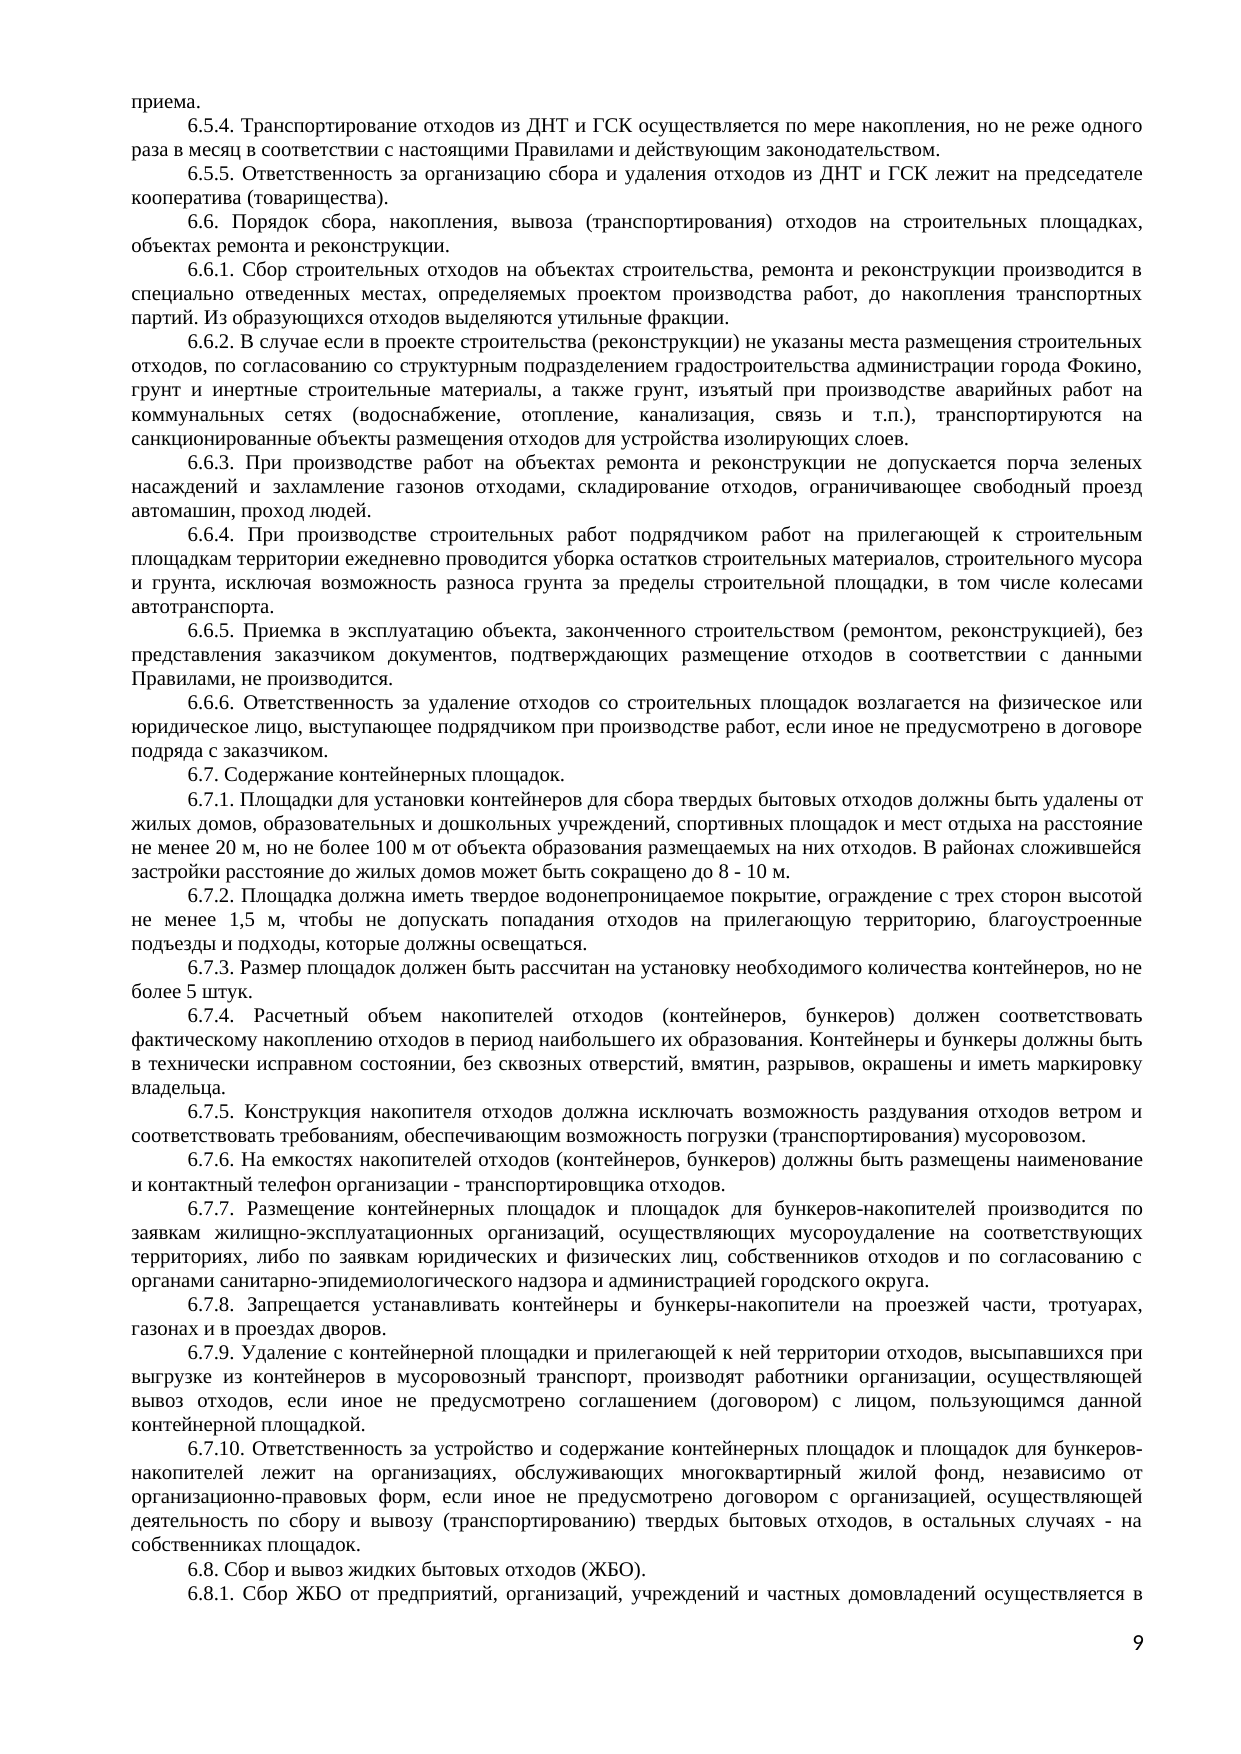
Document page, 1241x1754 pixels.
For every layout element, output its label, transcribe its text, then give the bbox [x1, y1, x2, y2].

text 6.7.7. Размещение контейнерных площадок и площадок для бункеров-накопителей производится по заявкам жилищно-эксплуатационных организаций, осуществляющих мусороудаление на соответствующих территориях, либо по заявкам юридических и физических лиц, собственников отходов и по согласованию с органами санитарно-эпидемиологического надзора и администрацией городского округа. [131, 1196, 1144, 1292]
text 6.6.5. Приемка в эксплуатацию объекта, законченного строительством (ремонтом, реконструкцией), без представления заказчиком документов, подтверждающих размещение отходов в соответствии с данными Правилами, не производится. [131, 618, 1144, 690]
text 6.5.5. Ответственность за организацию сбора и удаления отходов из ДНТ и ГСК лежит на председателе кооператива (товарищества). [131, 161, 1144, 209]
text 6.7.6. На емкостях накопителей отходов (контейнеров, бункеров) должны быть размещены наименование и контактный телефон организации - транспортировщика отходов. [131, 1147, 1144, 1196]
text 6.7.9. Удаление с контейнерной площадки и прилегающей к ней территории отходов, высыпавшихся при выгрузке из контейнеров в мусоровозный транспорт, производят работники организации, осуществляющей вывоз отходов, если иное не предусмотрено соглашением (договором) с лицом, пользующимся данной контейнерной площадкой. [131, 1340, 1144, 1436]
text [131, 89, 1144, 113]
text 6.7.1. Площадки для установки контейнеров для сбора твердых бытовых отходов должны быть удалены от жилых домов, образовательных и дошкольных учреждений, спортивных площадок и мест отдыха на расстояние не менее 20 м, но не более 100 м от объекта образования размещаемых на них отходов. В районах сложившейся застройки расстояние до жилых домов может быть сокращено до 8 - 10 м. [131, 786, 1144, 883]
text 6.7.3. Размер площадок должен быть рассчитан на установку необходимого количества контейнеров, но не более 5 штук. [131, 955, 1144, 1003]
text 6.7.2. Площадка должна иметь твердое водонепроницаемое покрытие, ограждение с трех сторон высотой не менее 1,5 м, чтобы не допускать попадания отходов на прилегающую территорию, благоустроенные подъезды и подходы, которые должны освещаться. [131, 883, 1144, 955]
text 6.6.6. Ответственность за удаление отходов со строительных площадок возлагается на физическое или юридическое лицо, выступающее подрядчиком при производстве работ, если иное не предусмотрено в договоре подряда с заказчиком. [131, 690, 1144, 762]
text 6.6. Порядок сбора, накопления, вывоза (транспортирования) отходов на строительных площадках, объектах ремонта и реконструкции. [131, 209, 1144, 257]
text 6.6.3. При производстве работ на объектах ремонта и реконструкции не допускается порча зеленых насаждений и захламление газонов отходами, складирование отходов, ограничивающее свободный проезд автомашин, проход людей. [131, 449, 1144, 522]
text 6.7.4. Расчетный объем накопителей отходов (контейнеров, бункеров) должен соответствовать фактическому накоплению отходов в период наибольшего их образования. Контейнеры и бункеры должны быть в технически исправном состоянии, без сквозных отверстий, вмятин, разрывов, окрашены и иметь маркировку владельца. [131, 1003, 1144, 1099]
text 6.6.1. Сбор строительных отходов на объектах строительства, ремонта и реконструкции производится в специально отведенных местах, определяемых проектом производства работ, до накопления транспортных партий. Из образующихся отходов выделяются утильные фракции. [131, 257, 1144, 329]
text 6.6.2. В случае если в проекте строительства (реконструкции) не указаны места размещения строительных отходов, по согласованию со структурным подразделением градостроительства администрации города Фокино, грунт и инертные строительные материалы, а также грунт, изъятый при производстве аварийных работ на коммунальных сетях (водоснабжение, отопление, канализация, связь и т.п.), транспортируются на санкционированные объекты размещения отходов для устройства изолирующих слоев. [131, 329, 1144, 449]
text 6.8. Сбор и вывоз жидких бытовых отходов (ЖБО). [131, 1556, 1144, 1581]
text 6.5.4. Транспортирование отходов из ДНТ и ГСК осуществляется по мере накопления, но не реже одного раза в месяц в соответствии с настоящими Правилами и действующим законодательством. [131, 113, 1144, 161]
text 6.7.10. Ответственность за устройство и содержание контейнерных площадок и площадок для бункеров-накопителей лежит на организациях, обслуживающих многоквартирный жилой фонд, независимо от организационно-правовых форм, если иное не предусмотрено договором с организацией, осуществляющей деятельность по сбору и вывозу (транспортированию) твердых бытовых отходов, в остальных случаях - на собственниках площадок. [131, 1436, 1144, 1556]
text 6.7. Содержание контейнерных площадок. [131, 762, 1144, 786]
text 6.7.5. Конструкция накопителя отходов должна исключать возможность раздувания отходов ветром и соответствовать требованиям, обеспечивающим возможность погрузки (транспортирования) мусоровозом. [131, 1099, 1144, 1147]
text 6.6.4. При производстве строительных работ подрядчиком работ на прилегающей к строительным площадкам территории ежедневно проводится уборка остатков строительных материалов, строительного мусора и грунта, исключая возможность разноса грунта за пределы строительной площадки, в том числе колесами автотранспорта. [131, 522, 1144, 618]
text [131, 1581, 1144, 1604]
text 6.7.8. Запрещается устанавливать контейнеры и бункеры-накопители на проезжей части, тротуарах, газонах и в проездах дворов. [131, 1292, 1144, 1340]
